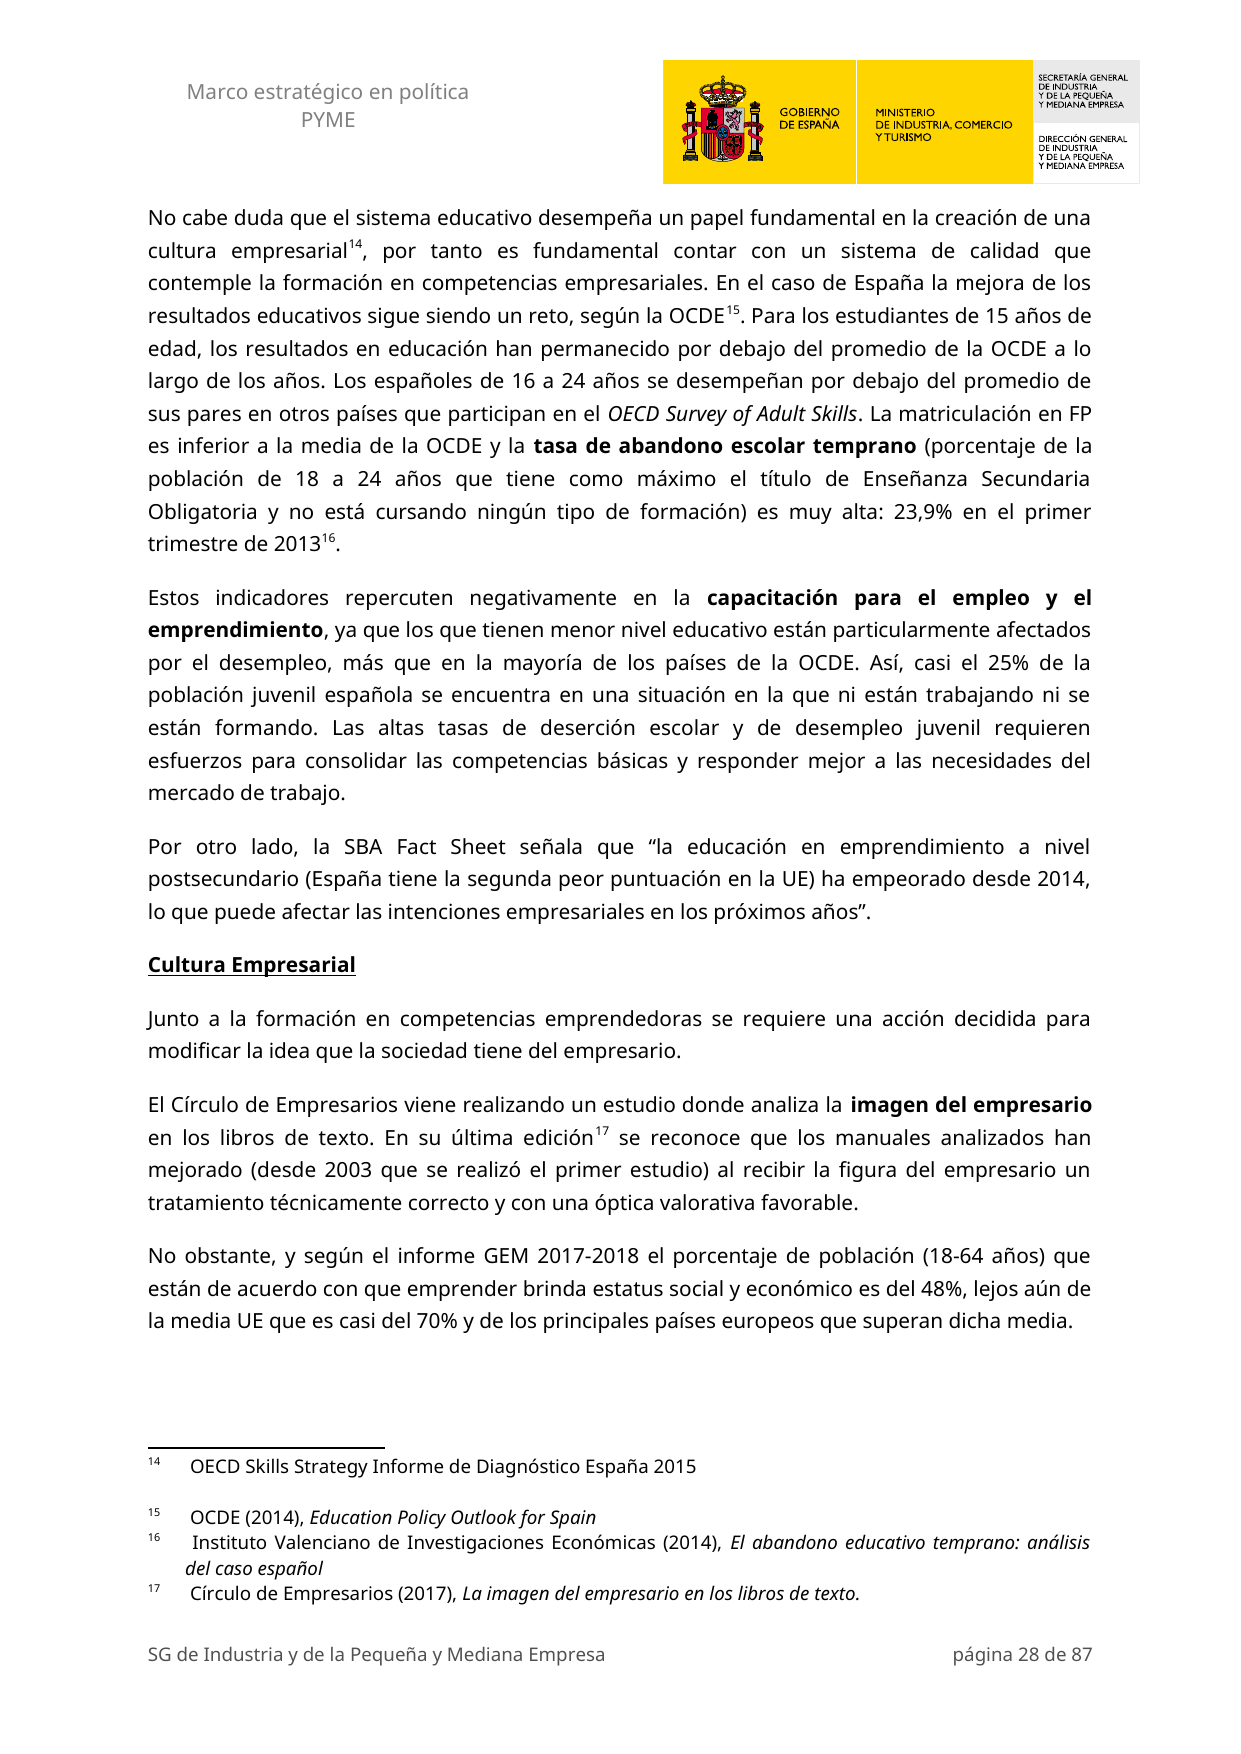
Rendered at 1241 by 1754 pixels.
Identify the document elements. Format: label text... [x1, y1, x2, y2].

text Cultura Empresarial [148, 951, 1092, 979]
text Junto a la formación en competencias emprendedoras se requiere una acción decidida para modificar la idea que la sociedad tiene del empresario. [148, 1004, 1092, 1065]
text No obstante, y según el informe GEM 2017-2018 el porcentaje de población (18-64 años) que están de acuerdo con que emprender brinda estatus social y económico es del 48%, lejos aún de la media UE que es casi del 70% y de los principales países europeos que superan dicha media. [148, 1241, 1092, 1335]
text Por otro lado, la SBA Fact Sheet señala que “la educación en emprendimiento a nivel postsecundario (España tiene la segunda peor puntuación en la UE) ha empeorado desde 2014, lo que puede afectar las intenciones empresariales en los próximos años”. [148, 832, 1092, 926]
text El Círculo de Empresarios viene realizando un estudio donde analiza la imagen del empresario en los libros de texto. En su última edición se reconoce que los manuales analizados han mejorado (desde 2003 que se realizó el primer estudio) al recibir la figura del empresario un tratamiento técnicamente correcto y con una óptica valorativa favorable. [148, 1090, 1092, 1216]
text Estos indicadores repercuten negativamente en la capacitación para el empleo y el emprendimiento, ya que los que tienen menor nivel educativo están particularmente afectados por el desempleo, más que en la mayoría de los países de la OCDE. Así, casi el 25% de la población juvenil española se encuentra en una situación en la que ni están trabajando ni se están formando. Las altas tasas de deserción escolar y de desempleo juvenil requieren esfuerzos para consolidar las competencias básicas y responder mejor a las necesidades del mercado de trabajo. [148, 583, 1092, 807]
text No cabe duda que el sistema educativo desempeña un papel fundamental en la creación de una cultura empresarial, por tanto es fundamental contar con un sistema de calidad que contemple la formación en competencias empresariales. En el caso de España la mejora de los resultados educativos sigue siendo un reto, según la OCDE. Para los estudiantes de 15 años de edad, los resultados en educación han permanecido por debajo del promedio de la OCDE a lo largo de los años. Los españoles de 16 a 24 años se desempeñan por debajo del promedio de sus pares en otros países que participan en el OECD Survey of Adult Skills. La matriculación en FP es inferior a la media de la OCDE y la tasa de abandono escolar temprano (porcentaje de la población de 18 a 24 años que tiene como máximo el título de Enseñanza Secundaria Obligatoria y no está cursando ningún tipo de formación) es muy alta: 23,9% en el primer trimestre de 2013. [148, 203, 1092, 558]
